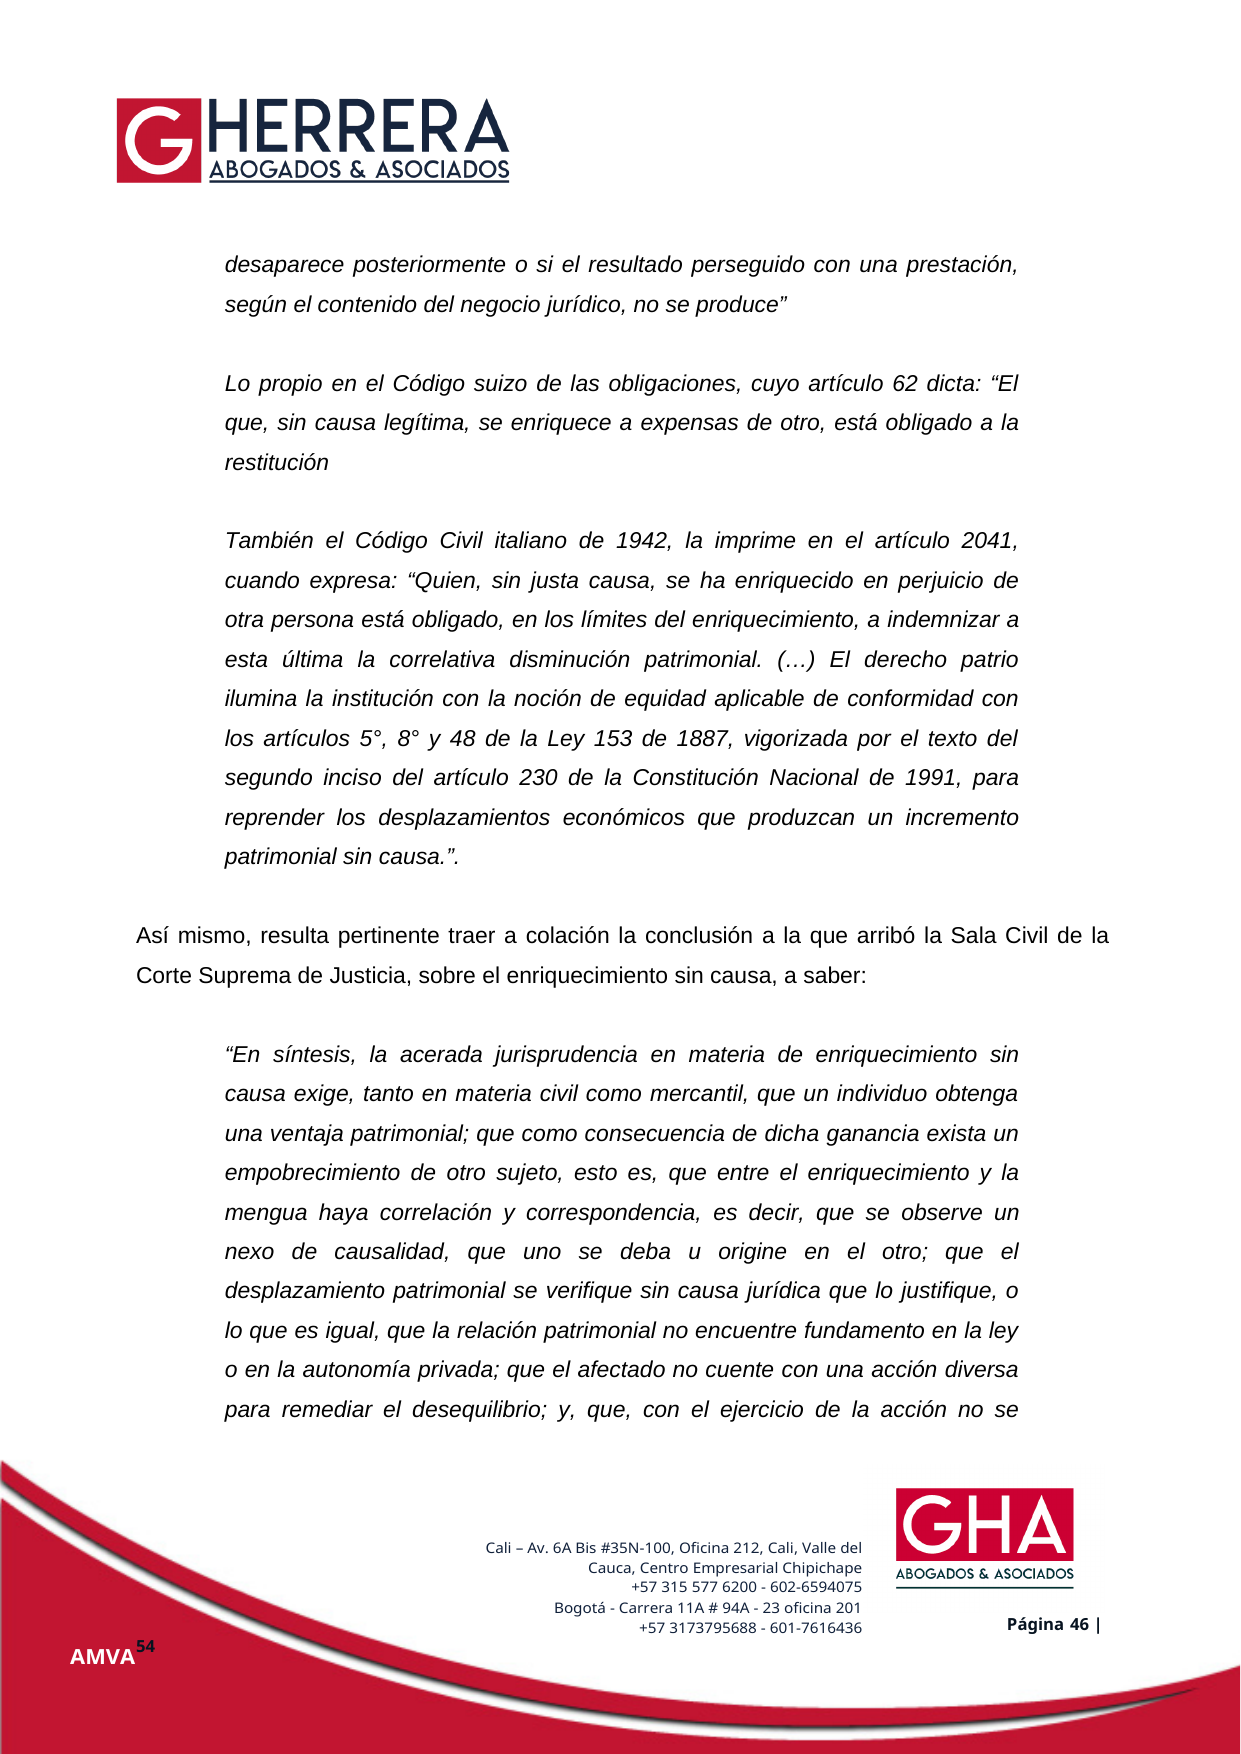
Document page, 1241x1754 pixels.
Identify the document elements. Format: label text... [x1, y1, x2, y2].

picture [96, 75, 529, 206]
text Lo propio en el Código suizo de las obligaciones, cuyo artículo 62 dicta: “El que, sin causa legítima, se enriquece a expensas de otro, está obligado a la restitución [224, 369, 1022, 475]
text También el Código Civil italiano de 1942, la imprime en el artículo 2041, cuando expresa: “Quien, sin justa causa, se ha enriquecido en perjuicio de otra persona está obligado, en los límites del enriquecimiento, a indemnizar a esta última la correlativa disminución patrimonial. (…) El derecho patrio ilumina la institución con la noción de equidad aplicable de conformidad con los artículos 5°, 8° y 48 de la Ley 153 de 1887, vigorizada por el texto del segundo inciso del artículo 230 de la Constitución Nacional de 1991, para reprender los desplazamientos económicos que produzcan un incremento patrimonial sin causa.”. [224, 527, 1022, 869]
picture [0, 1447, 1241, 1754]
text Así mismo, resulta pertinente traer a colación la conclusión a la que arribó la Sala Civil de la Corte Suprema de Justicia, sobre el enriquecimiento sin causa, a saber: [136, 922, 1110, 988]
